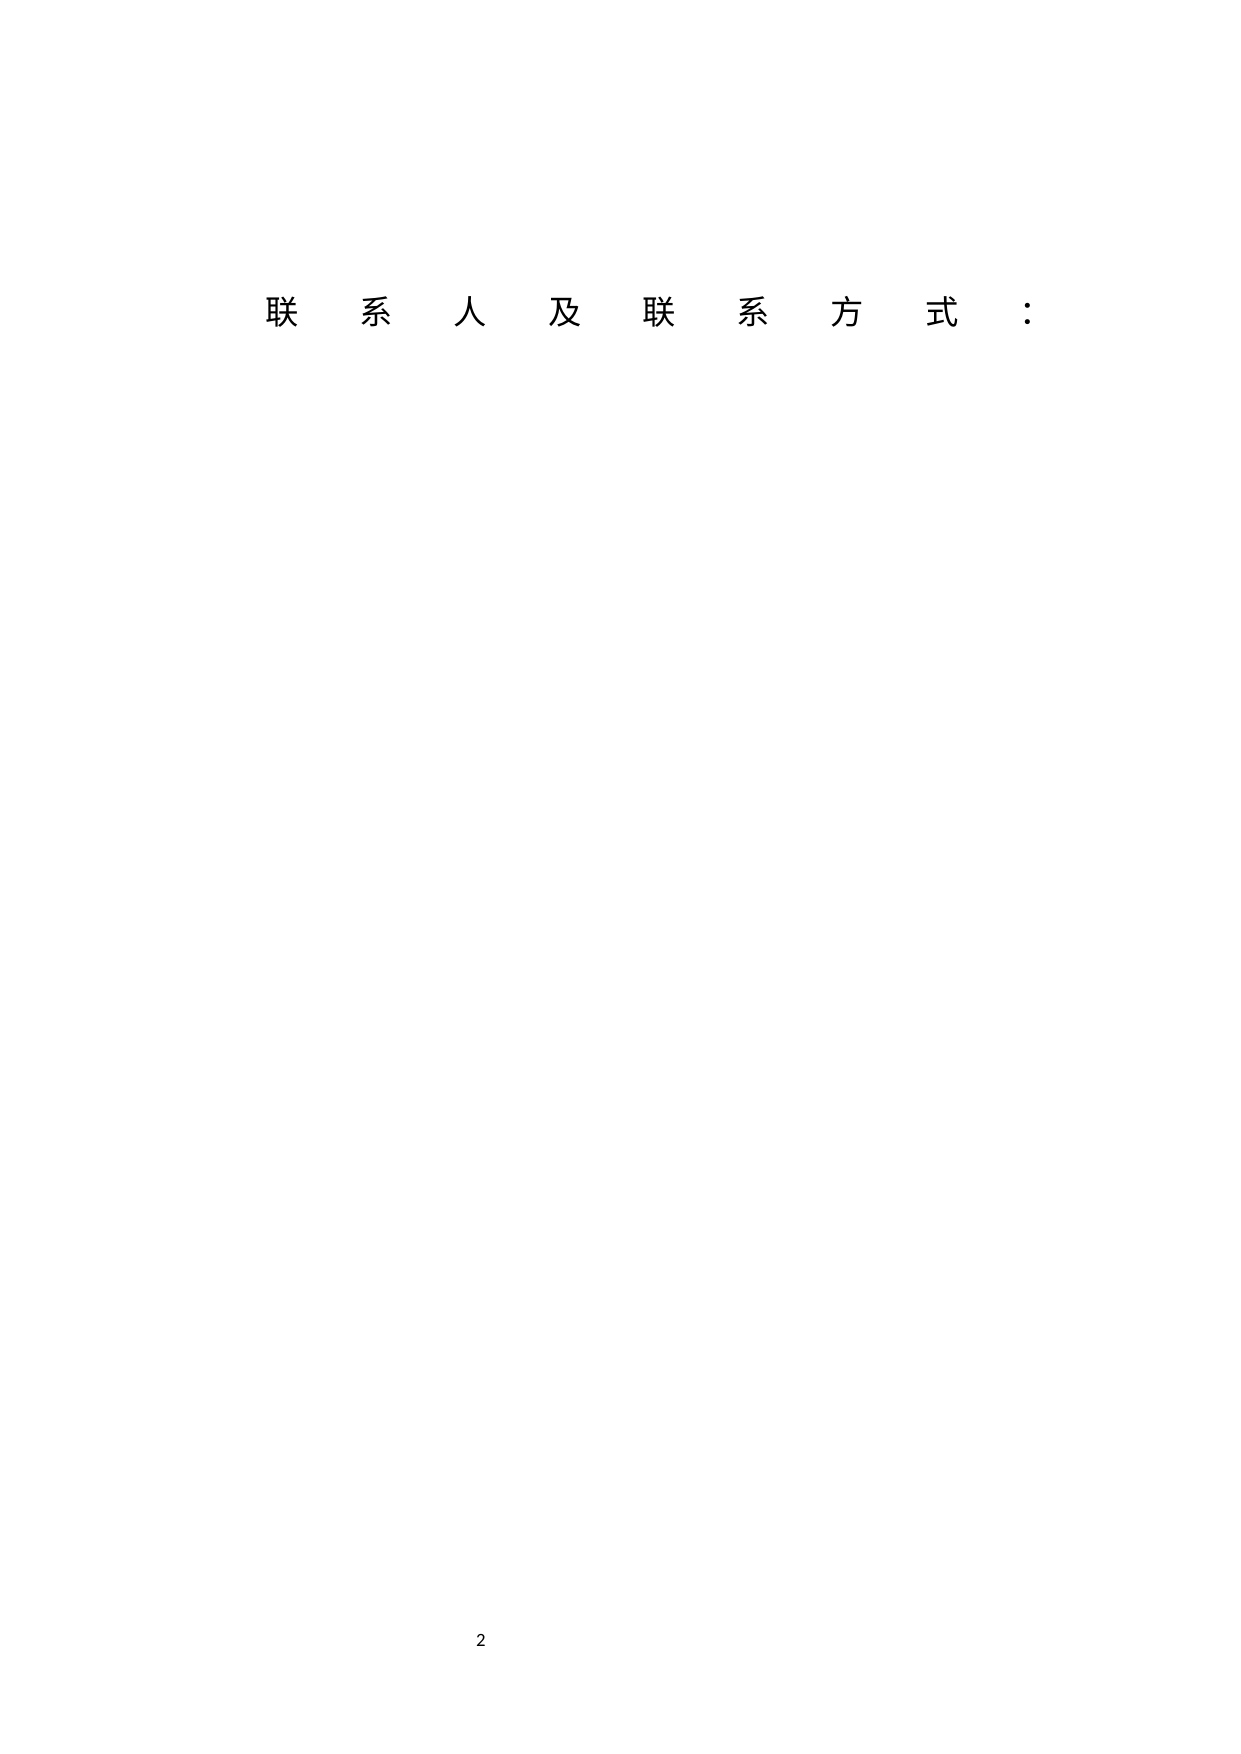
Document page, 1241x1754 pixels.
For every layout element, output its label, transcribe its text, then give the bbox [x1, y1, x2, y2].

text 联系人及联系方式： 3 [167, 280, 1085, 400]
